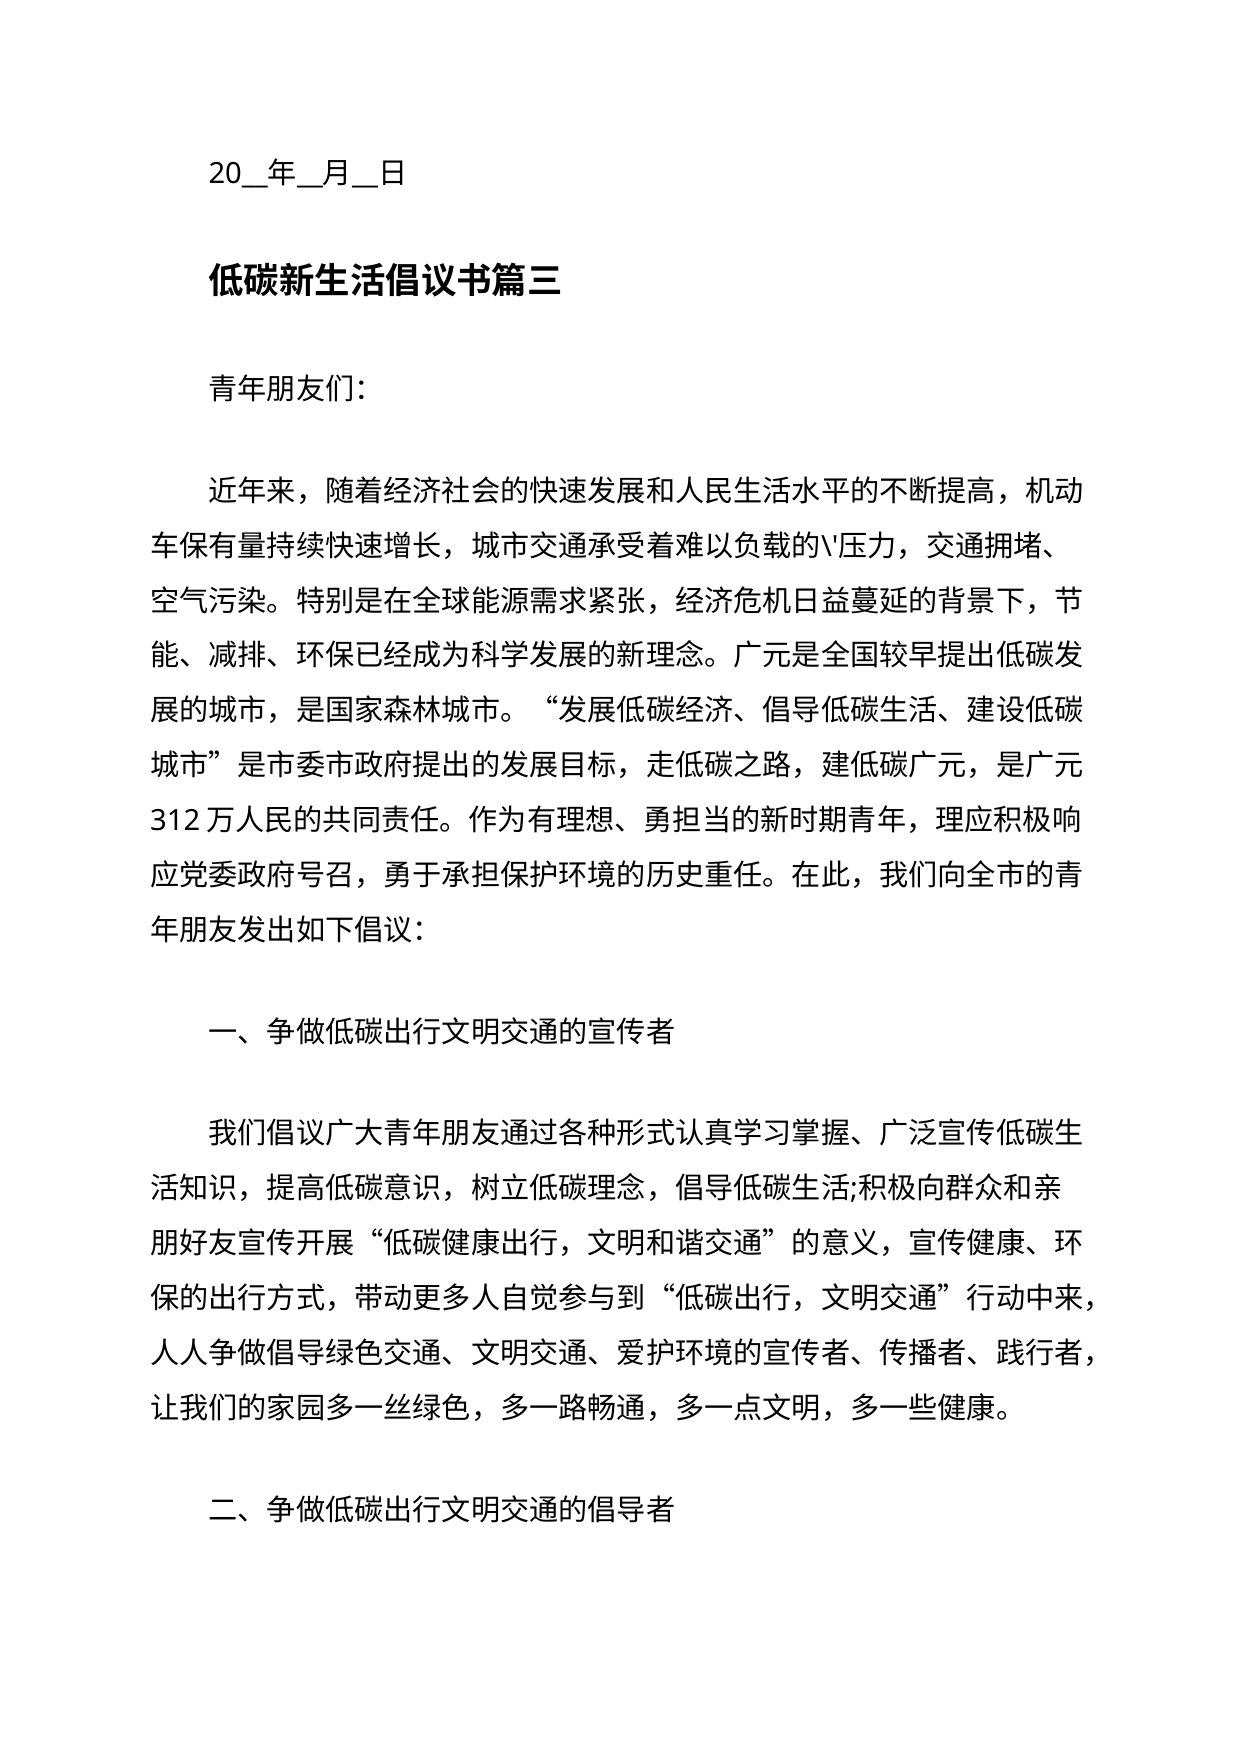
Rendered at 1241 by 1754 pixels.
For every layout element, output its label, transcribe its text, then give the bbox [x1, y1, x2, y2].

text 近年来，随着经济社会的快速发展和人民生活水平的不断提高，机动车保有量持续快速增长，城市交通承受着难以负载的\'压力，交通拥堵、空气污染。特别是在全球能源需求紧张，经济危机日益蔓延的背景下，节能、减排、环保已经成为科学发展的新理念。广元是全国较早提出低碳发展的城市，是国家森林城市。“发展低碳经济、倡导低碳生活、建设低碳城市”是市委市政府提出的发展目标，走低碳之路，建低碳广元，是广元312万人民的共同责任。作为有理想、勇担当的新时期青年，理应积极响应党委政府号召，勇于承担保护环境的历史重任。在此，我们向全市的青年朋友发出如下倡议： [150, 467, 1090, 949]
text 二、争做低碳出行文明交通的倡导者 [150, 1486, 1090, 1529]
text 一、争做低碳出行文明交通的宣传者 [150, 1008, 1090, 1051]
text 低碳新生活倡议书篇三 [150, 252, 1090, 303]
text 我们倡议广大青年朋友通过各种形式认真学习掌握、广泛宣传低碳生活知识，提高低碳意识，树立低碳理念，倡导低碳生活;积极向群众和亲朋好友宣传开展“低碳健康出行，文明和谐交通”的意义，宣传健康、环保的出行方式，带动更多人自觉参与到“低碳出行，文明交通”行动中来，人人争做倡导绿色交通、文明交通、爱护环境的宣传者、传播者、践行者，让我们的家园多一丝绿色，多一路畅通，多一点文明，多一些健康。 [150, 1110, 1090, 1427]
text 青年朋友们： [150, 365, 1090, 408]
text 20__年__月__日 [150, 150, 1090, 192]
